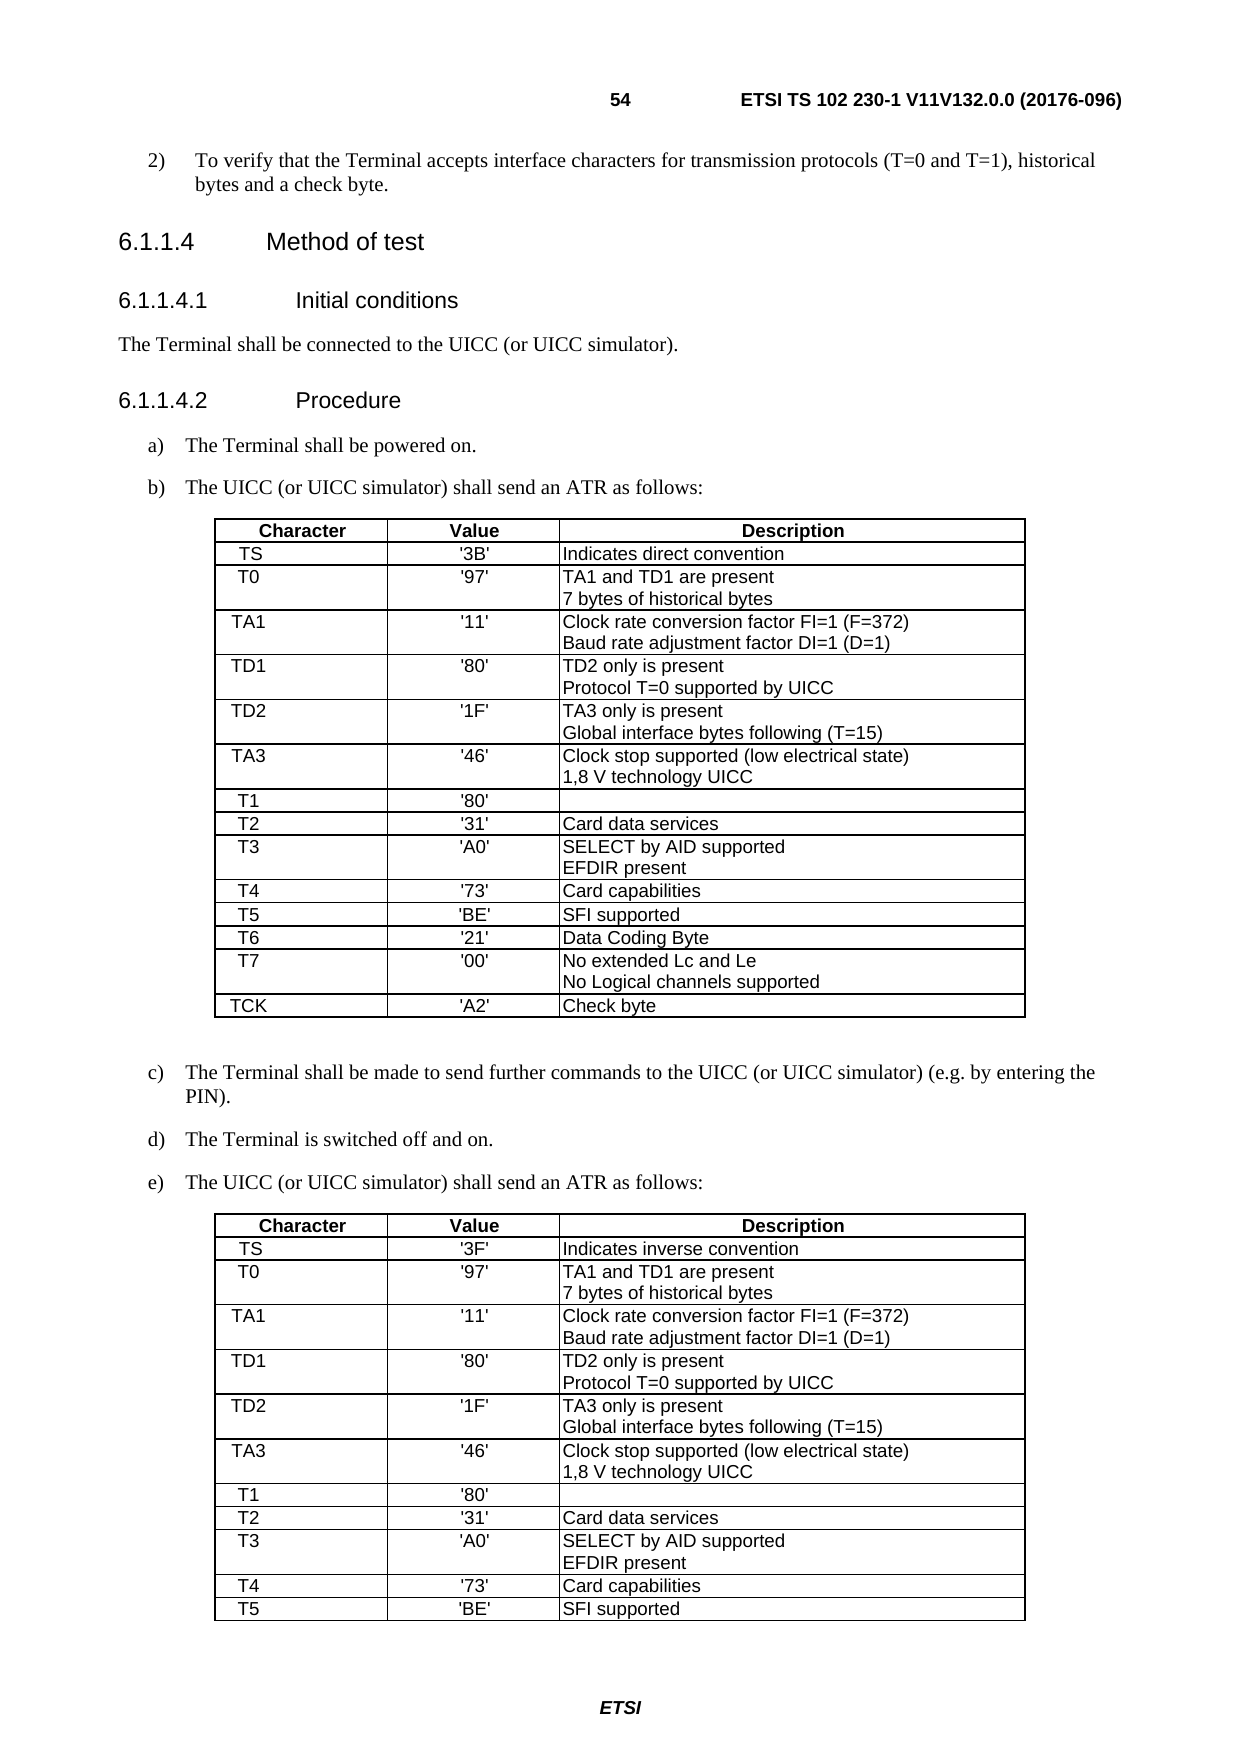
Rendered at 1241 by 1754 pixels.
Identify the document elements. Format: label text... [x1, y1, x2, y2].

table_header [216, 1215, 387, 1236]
text e) The UICC (or UICC simulator) shall send an ATR as follows: [148, 1170, 1122, 1194]
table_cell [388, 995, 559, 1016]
text d) The Terminal is switched off and on. [148, 1127, 1122, 1151]
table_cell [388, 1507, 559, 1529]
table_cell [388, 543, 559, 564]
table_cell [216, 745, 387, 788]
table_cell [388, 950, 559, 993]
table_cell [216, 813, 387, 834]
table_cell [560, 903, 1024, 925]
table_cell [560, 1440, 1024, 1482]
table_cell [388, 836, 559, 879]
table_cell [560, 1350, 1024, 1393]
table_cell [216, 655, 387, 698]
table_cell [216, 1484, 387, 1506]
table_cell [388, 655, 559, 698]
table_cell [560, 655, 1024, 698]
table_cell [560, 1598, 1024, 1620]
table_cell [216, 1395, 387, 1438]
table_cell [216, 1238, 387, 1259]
text a) The Terminal shall be powered on. [148, 432, 1122, 457]
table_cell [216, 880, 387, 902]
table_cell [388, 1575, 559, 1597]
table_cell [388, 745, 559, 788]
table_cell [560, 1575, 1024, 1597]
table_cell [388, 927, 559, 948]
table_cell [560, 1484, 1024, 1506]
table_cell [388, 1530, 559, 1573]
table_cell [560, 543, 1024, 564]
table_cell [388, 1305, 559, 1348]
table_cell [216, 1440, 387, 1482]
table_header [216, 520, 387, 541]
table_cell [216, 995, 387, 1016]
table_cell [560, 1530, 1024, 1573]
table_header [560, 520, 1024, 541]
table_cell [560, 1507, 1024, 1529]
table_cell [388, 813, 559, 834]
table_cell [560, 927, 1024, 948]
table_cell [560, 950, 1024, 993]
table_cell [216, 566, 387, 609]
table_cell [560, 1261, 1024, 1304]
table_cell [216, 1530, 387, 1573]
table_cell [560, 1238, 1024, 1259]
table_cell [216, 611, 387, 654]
subtitle 6.1.1.4.1 Initial conditions [118, 287, 1122, 313]
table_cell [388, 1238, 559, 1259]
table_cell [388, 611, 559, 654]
text b) The UICC (or UICC simulator) shall send an ATR as follows: [148, 475, 1122, 499]
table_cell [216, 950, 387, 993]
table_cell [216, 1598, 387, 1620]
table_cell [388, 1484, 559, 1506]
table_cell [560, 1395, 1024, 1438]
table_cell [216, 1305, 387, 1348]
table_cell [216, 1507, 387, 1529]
subtitle 6.1.1.4.2 Procedure [118, 387, 1122, 414]
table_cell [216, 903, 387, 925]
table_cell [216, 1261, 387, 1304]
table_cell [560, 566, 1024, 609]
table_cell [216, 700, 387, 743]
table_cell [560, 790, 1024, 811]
subtitle 6.1.1.4 Method of test [118, 227, 1122, 256]
text The Terminal shall be connected to the UICC (or UICC simulator). [118, 332, 1122, 356]
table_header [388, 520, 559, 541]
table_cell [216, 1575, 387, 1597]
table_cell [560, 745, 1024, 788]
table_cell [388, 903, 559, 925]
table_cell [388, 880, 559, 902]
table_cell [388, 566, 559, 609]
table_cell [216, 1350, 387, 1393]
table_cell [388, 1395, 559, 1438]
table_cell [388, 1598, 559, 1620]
text 2) To verify that the Terminal accepts interface characters for transmission protocols (T=0 and T=1), historical bytes and a check byte. [148, 148, 1122, 196]
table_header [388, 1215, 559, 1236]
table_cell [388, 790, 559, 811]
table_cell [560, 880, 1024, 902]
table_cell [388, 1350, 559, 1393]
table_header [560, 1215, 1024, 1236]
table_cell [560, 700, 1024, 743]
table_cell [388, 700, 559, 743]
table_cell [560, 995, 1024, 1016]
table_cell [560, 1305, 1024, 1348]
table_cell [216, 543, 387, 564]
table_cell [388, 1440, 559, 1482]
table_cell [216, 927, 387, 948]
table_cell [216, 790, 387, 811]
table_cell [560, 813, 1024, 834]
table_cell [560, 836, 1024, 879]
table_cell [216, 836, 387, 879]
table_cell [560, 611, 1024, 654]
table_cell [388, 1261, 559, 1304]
text c) The Terminal shall be made to send further commands to the UICC (or UICC simulator) (e.g. by entering the PIN). [148, 1060, 1122, 1108]
